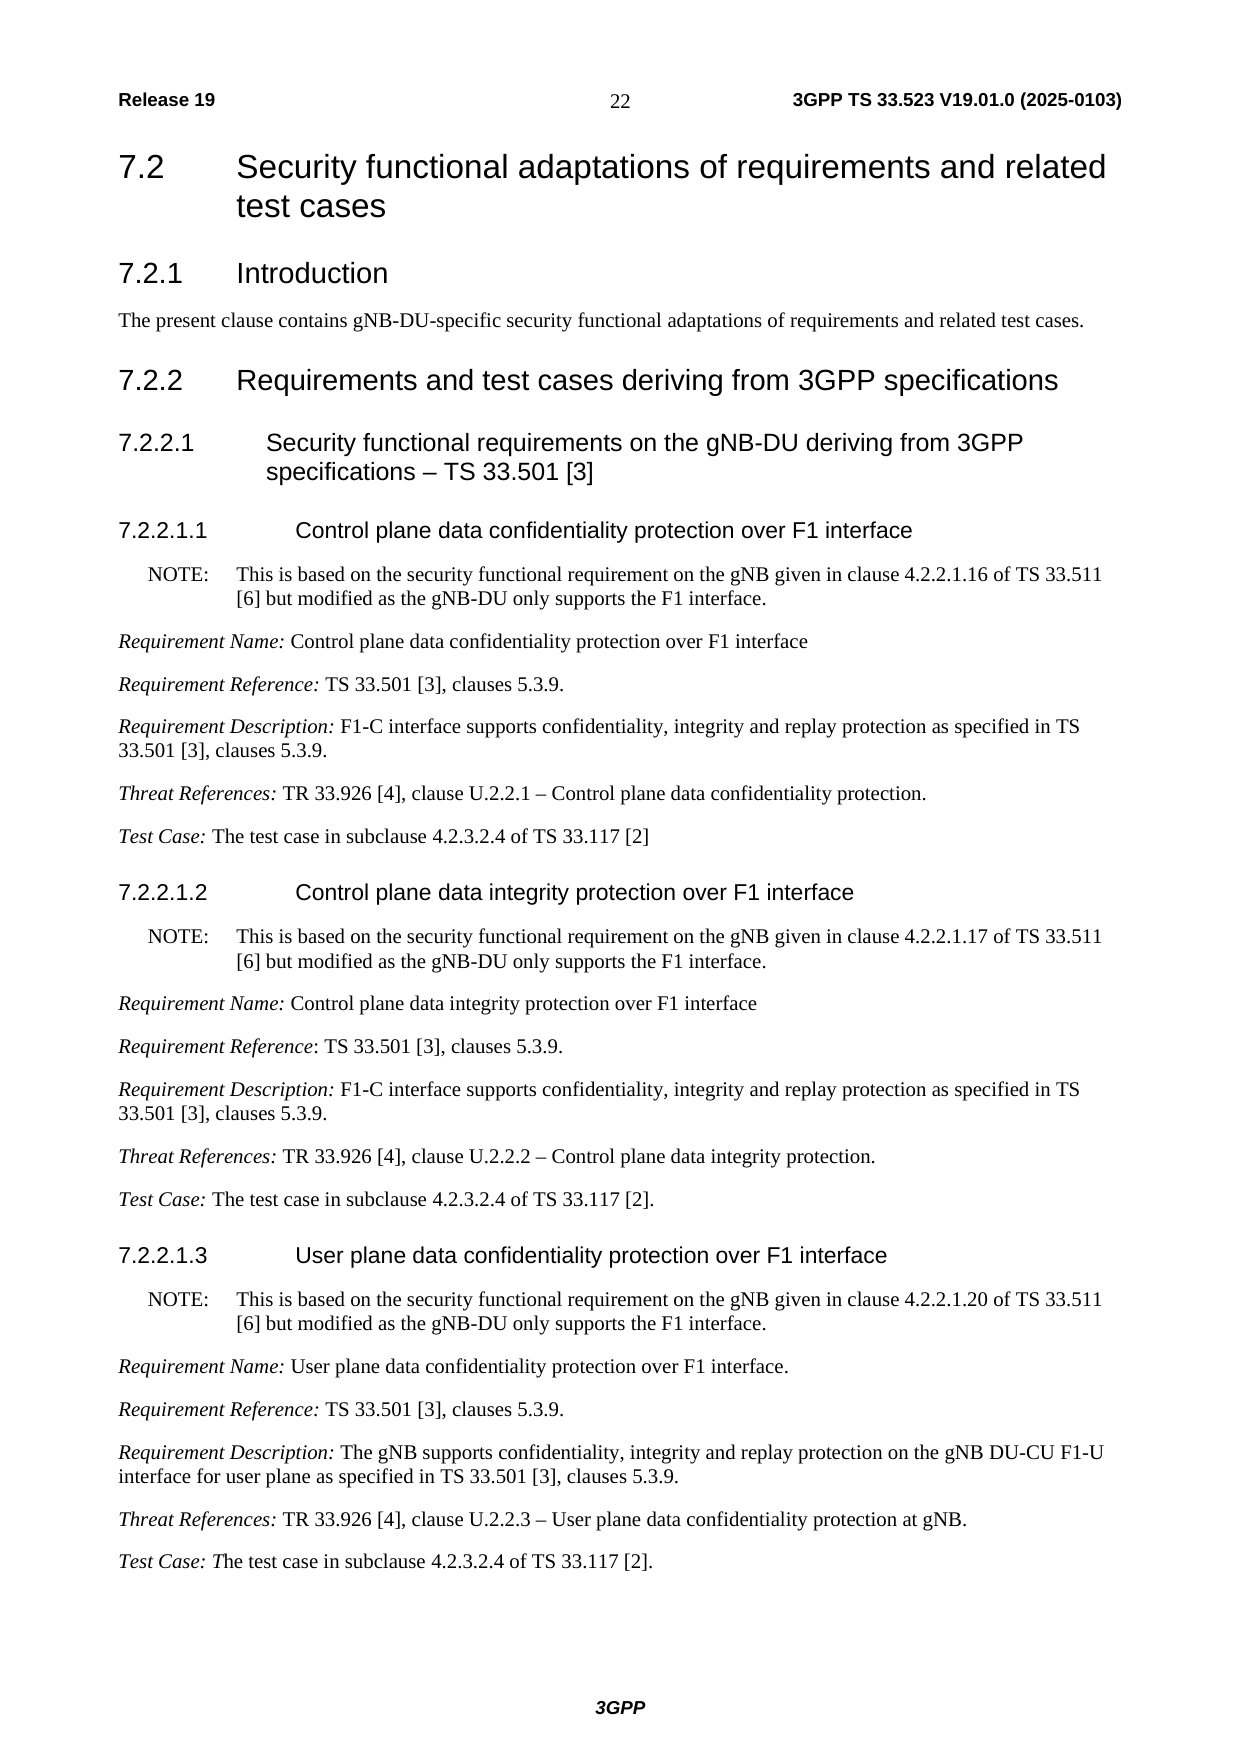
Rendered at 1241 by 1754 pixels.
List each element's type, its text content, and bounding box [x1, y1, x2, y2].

text Requirement Reference: TS 33.501 [3], clauses 5.3.9. [118, 1034, 1122, 1058]
subtitle 7.2.2.1.1 Control plane data confidentiality protection over F1 interface [118, 517, 1122, 543]
text NOTE: This is based on the security functional requirement on the gNB given in clause 4.2.2.1.16 of TS 33.511 [6] but modified as the gNB-DU only supports the F1 interface. [148, 562, 1122, 610]
subtitle 7.2.2.1.3 User plane data confidentiality protection over F1 interface [118, 1242, 1122, 1268]
text Threat References: TR 33.926 [4], clause U.2.2.3 – User plane data confidentiality protection at gNB. [118, 1506, 1122, 1531]
subtitle 7.2.2 Requirements and test cases deriving from 3GPP specifications [118, 363, 1122, 397]
subtitle 7.2 Security functional adaptations of requirements and related test cases [118, 147, 1122, 224]
subtitle 7.2.1 Introduction [118, 256, 1122, 289]
text Requirement Reference: TS 33.501 [3], clauses 5.3.9. [118, 672, 1122, 696]
text NOTE: This is based on the security functional requirement on the gNB given in clause 4.2.2.1.20 of TS 33.511 [6] but modified as the gNB-DU only supports the F1 interface. [148, 1287, 1122, 1335]
text Requirement Name: Control plane data integrity protection over F1 interface [118, 991, 1122, 1015]
text Requirement Reference: TS 33.501 [3], clauses 5.3.9. [118, 1397, 1122, 1421]
text NOTE: This is based on the security functional requirement on the gNB given in clause 4.2.2.1.17 of TS 33.511 [6] but modified as the gNB-DU only supports the F1 interface. [148, 924, 1122, 973]
text Threat References: TR 33.926 [4], clause U.2.2.1 – Control plane data confidentiality protection. [118, 781, 1122, 805]
text Requirement Description: F1-C interface supports confidentiality, integrity and replay protection as specified in TS 33.501 [3], clauses 5.3.9. [118, 714, 1122, 762]
subtitle 7.2.2.1 Security functional requirements on the gNB-DU deriving from 3GPP specifications – TS 33.501 [3] [118, 428, 1122, 486]
text The present clause contains gNB-DU-specific security functional adaptations of requirements and related test cases. [118, 308, 1122, 332]
text Test Case: The test case in subclause 4.2.3.2.4 of TS 33.117 [2]. [118, 1549, 1122, 1573]
text Requirement Name: User plane data confidentiality protection over F1 interface. [118, 1354, 1122, 1378]
text Requirement Name: Control plane data confidentiality protection over F1 interface [118, 629, 1122, 653]
text Requirement Description: F1-C interface supports confidentiality, integrity and replay protection as specified in TS 33.501 [3], clauses 5.3.9. [118, 1077, 1122, 1125]
text Test Case: The test case in subclause 4.2.3.2.4 of TS 33.117 [2] [118, 824, 1122, 848]
text Test Case: The test case in subclause 4.2.3.2.4 of TS 33.117 [2]. [118, 1187, 1122, 1211]
subtitle 7.2.2.1.2 Control plane data integrity protection over F1 interface [118, 879, 1122, 906]
text Threat References: TR 33.926 [4], clause U.2.2.2 – Control plane data integrity protection. [118, 1144, 1122, 1168]
